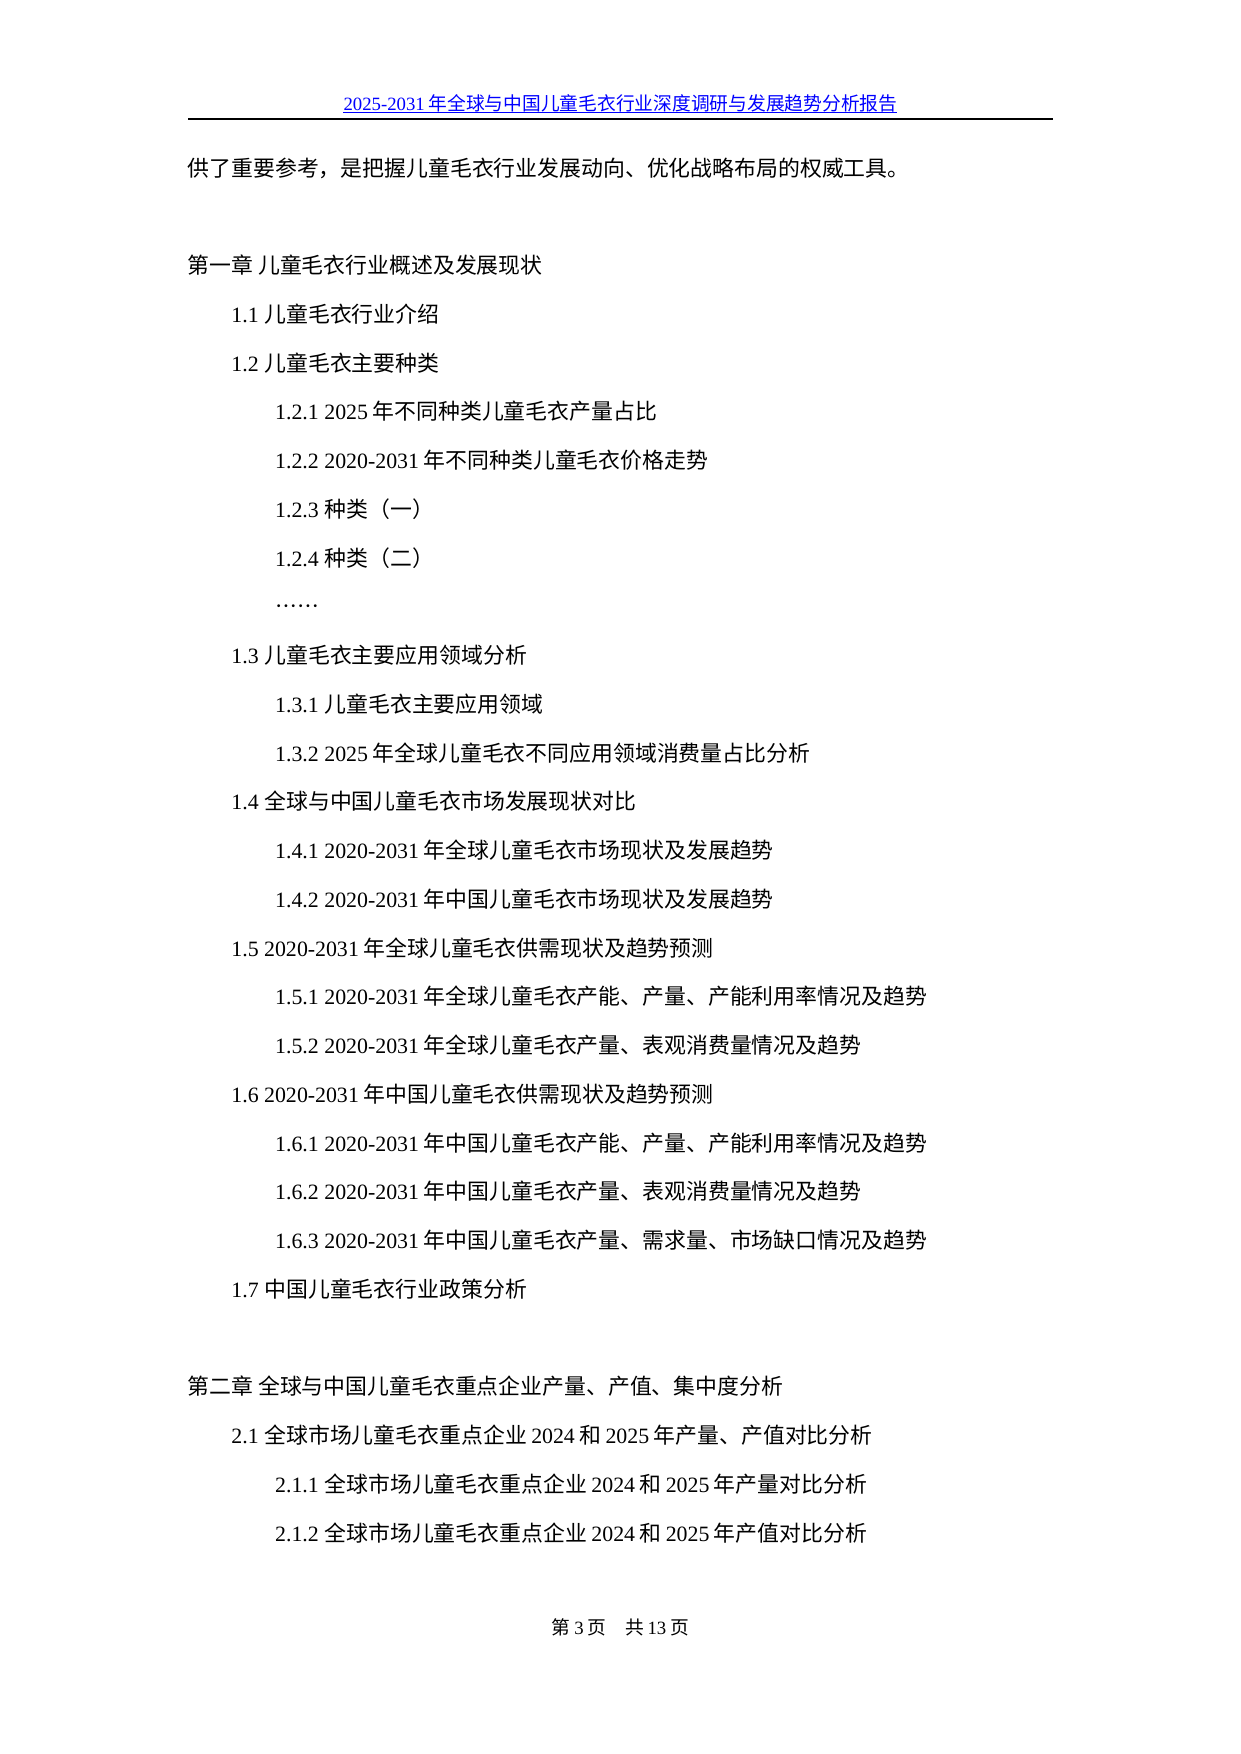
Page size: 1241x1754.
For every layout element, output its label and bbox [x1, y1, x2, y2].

text [187, 150, 1053, 1548]
